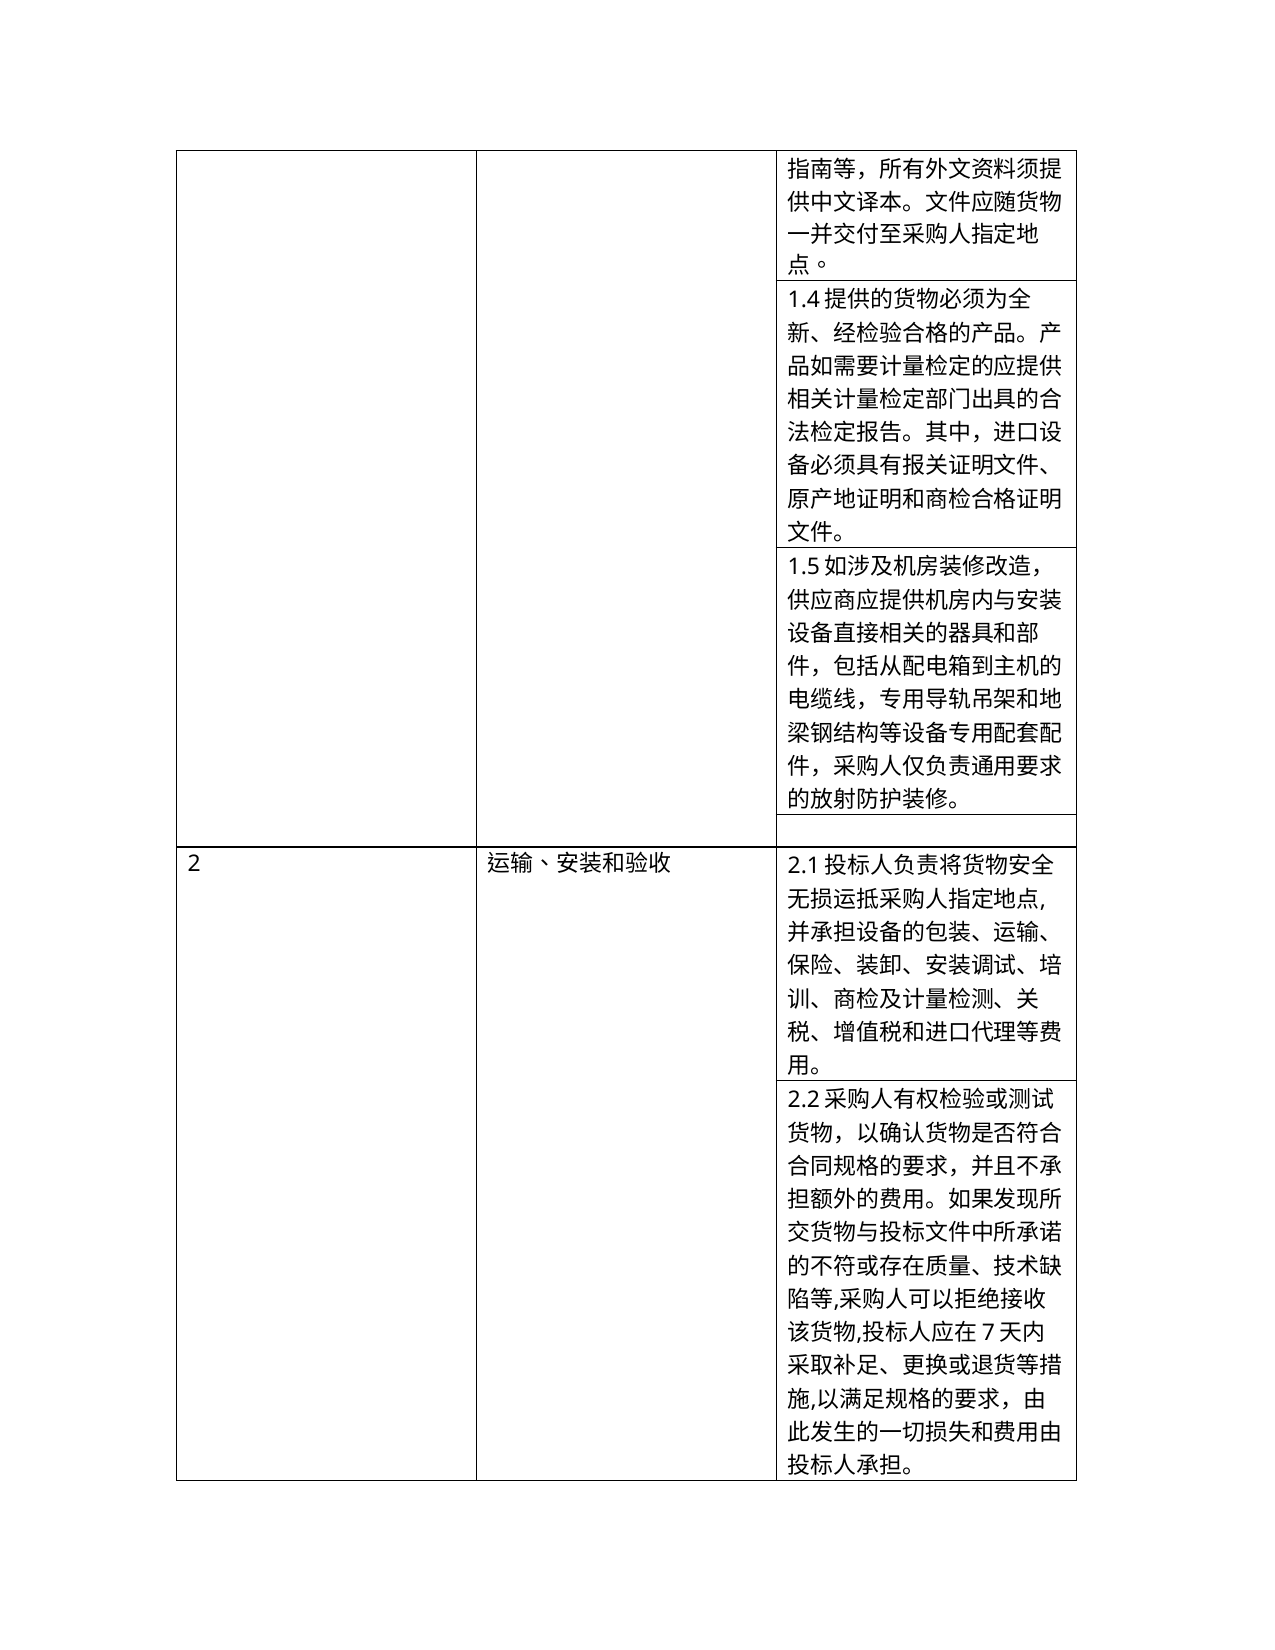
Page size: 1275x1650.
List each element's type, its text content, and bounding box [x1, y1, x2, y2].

table_cell 运输、安装和验收 [477, 848, 776, 1480]
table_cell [777, 151, 1076, 280]
table_cell 2 [177, 848, 476, 1480]
table_cell 2.1投标人负责将货物安全无损运抵采购人指定地点,并承担设备的包装、运输、保险、装卸、安装调试、培训、商检及计量检测、关税、增值税和进口代理等费用。 [777, 848, 1076, 1080]
table_cell 2.2采购人有权检验或测试货物，以确认货物是否符合合同规格的要求，并且不承担额外的费用。如果发现所交货物与投标文件中所承诺的不符或存在质量、技术缺陷等,采购人可以拒绝接收该货物,投标人应在7天内采取补足、更换或退货等措施,以满足规格的要求，由此发生的一切损失和费用由投标人承担。 [777, 1081, 1076, 1480]
table_cell 1.4提供的货物必须为全新、经检验合格的产品。产品如需要计量检定的应提供相关计量检定部门出具的合法检定报告。其中，进口设备必须具有报关证明文件、原产地证明和商检合格证明文件。 [777, 281, 1076, 547]
table_cell 1.5如涉及机房装修改造，供应商应提供机房内与安装设备直接相关的器具和部件，包括从配电箱到主机的电缆线，专用导轨吊架和地梁钢结构等设备专用配套配件，采购人仅负责通用要求的放射防护装修。 [777, 548, 1076, 814]
table_cell [777, 815, 1076, 846]
